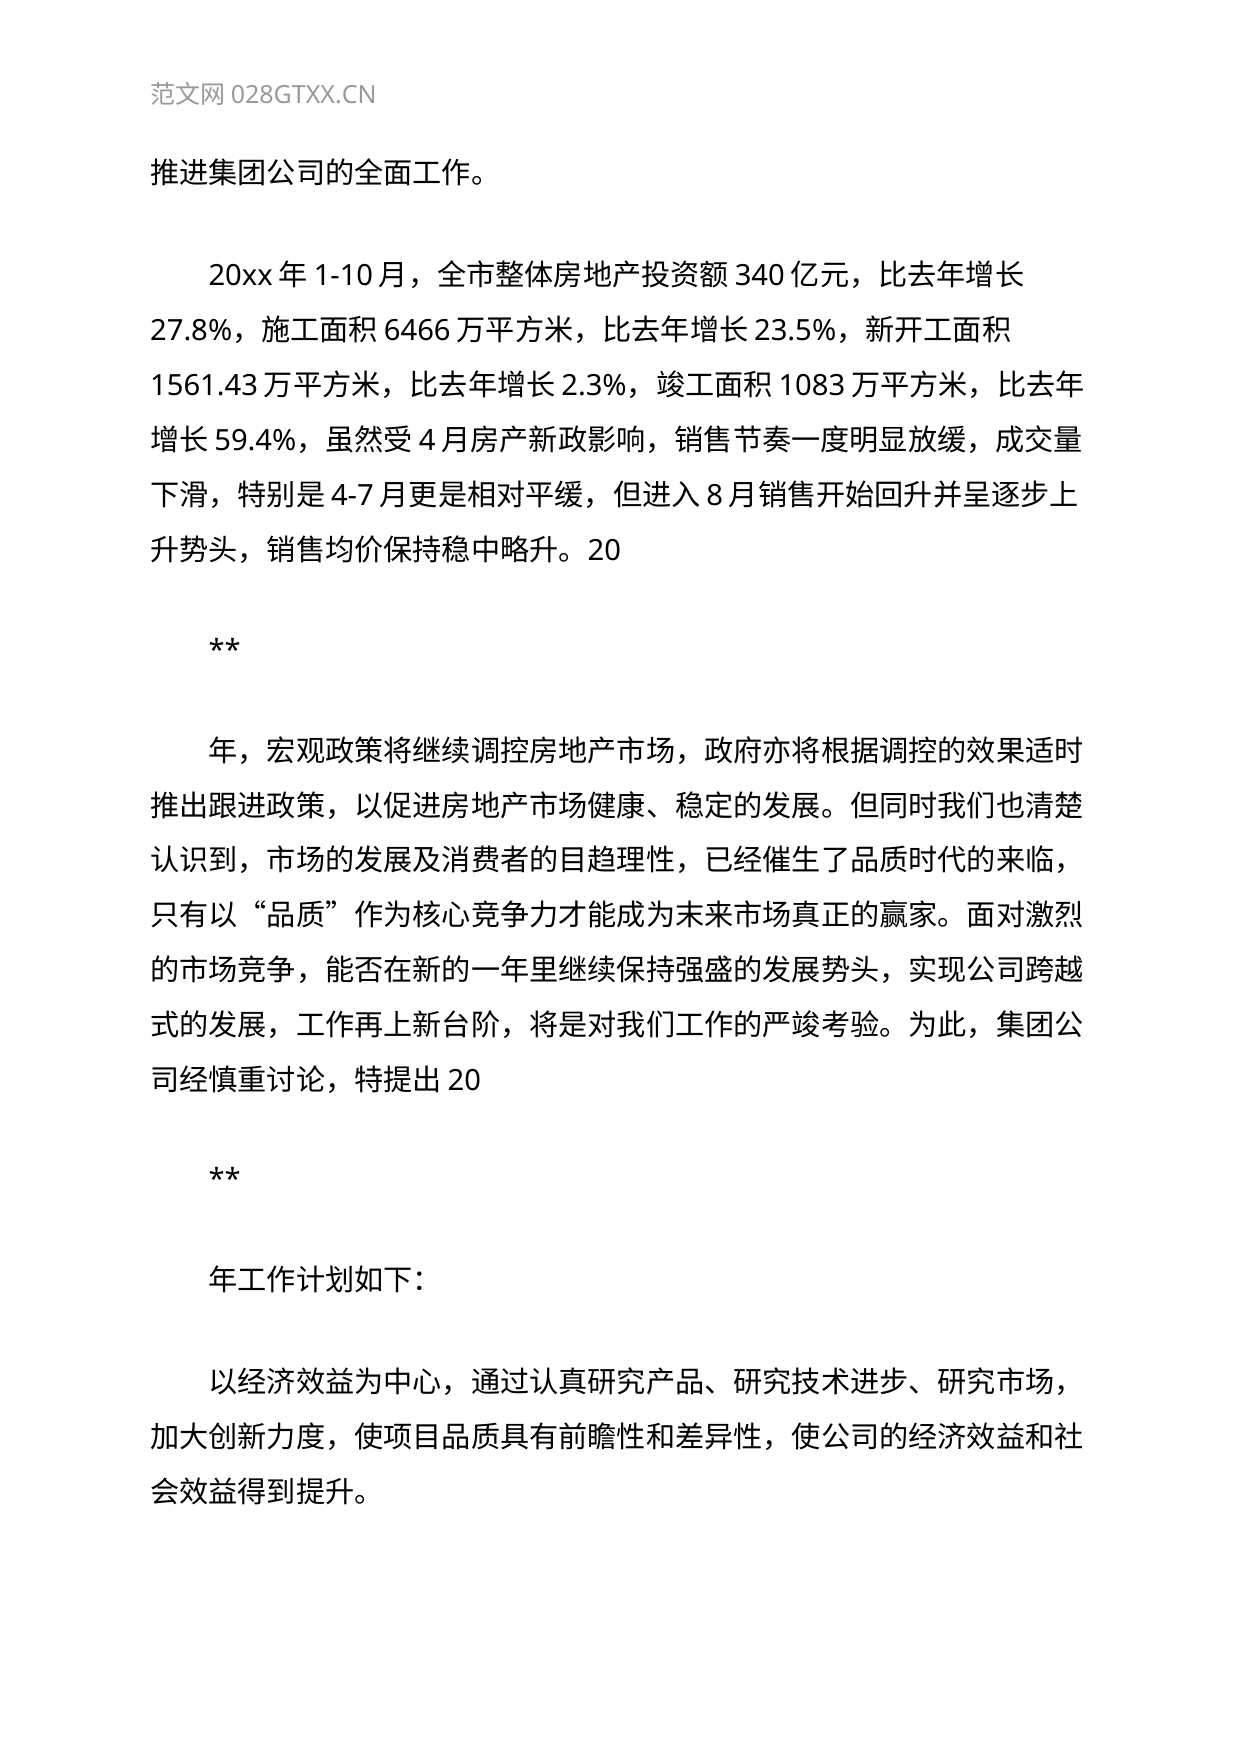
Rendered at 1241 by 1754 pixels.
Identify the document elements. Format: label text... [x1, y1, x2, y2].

text ** [150, 1158, 1090, 1198]
text 20xx年1-10月，全市整体房地产投资额340亿元，比去年增长27.8%，施工面积6466万平方米，比去年增长23.5%，新开工面积1561.43万平方米，比去年增长2.3%，竣工面积1083万平方米，比去年增长59.4%，虽然受4月房产新政影响，销售节奏一度明显放缓，成交量下滑，特别是4-7月更是相对平缓，但进入8月销售开始回升并呈逐步上升势头，销售均价保持稳中略升。20 [150, 252, 1090, 569]
text 以经济效益为中心，通过认真研究产品、研究技术进步、研究市场，加大创新力度，使项目品质具有前瞻性和差异性，使公司的经济效益和社会效益得到提升。 [150, 1359, 1090, 1511]
text ** [150, 629, 1090, 668]
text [150, 150, 1090, 192]
text 年工作计划如下： [150, 1257, 1090, 1299]
text 年，宏观政策将继续调控房地产市场，政府亦将根据调控的效果适时推出跟进政策，以促进房地产市场健康、稳定的发展。但同时我们也清楚认识到，市场的发展及消费者的目趋理性，已经催生了品质时代的来临，只有以“品质”作为核心竞争力才能成为末来市场真正的赢家。面对激烈的市场竞争，能否在新的一年里继续保持强盛的发展势头，实现公司跨越式的发展，工作再上新台阶，将是对我们工作的严竣考验。为此，集团公司经慎重讨论，特提出20 [150, 727, 1090, 1099]
